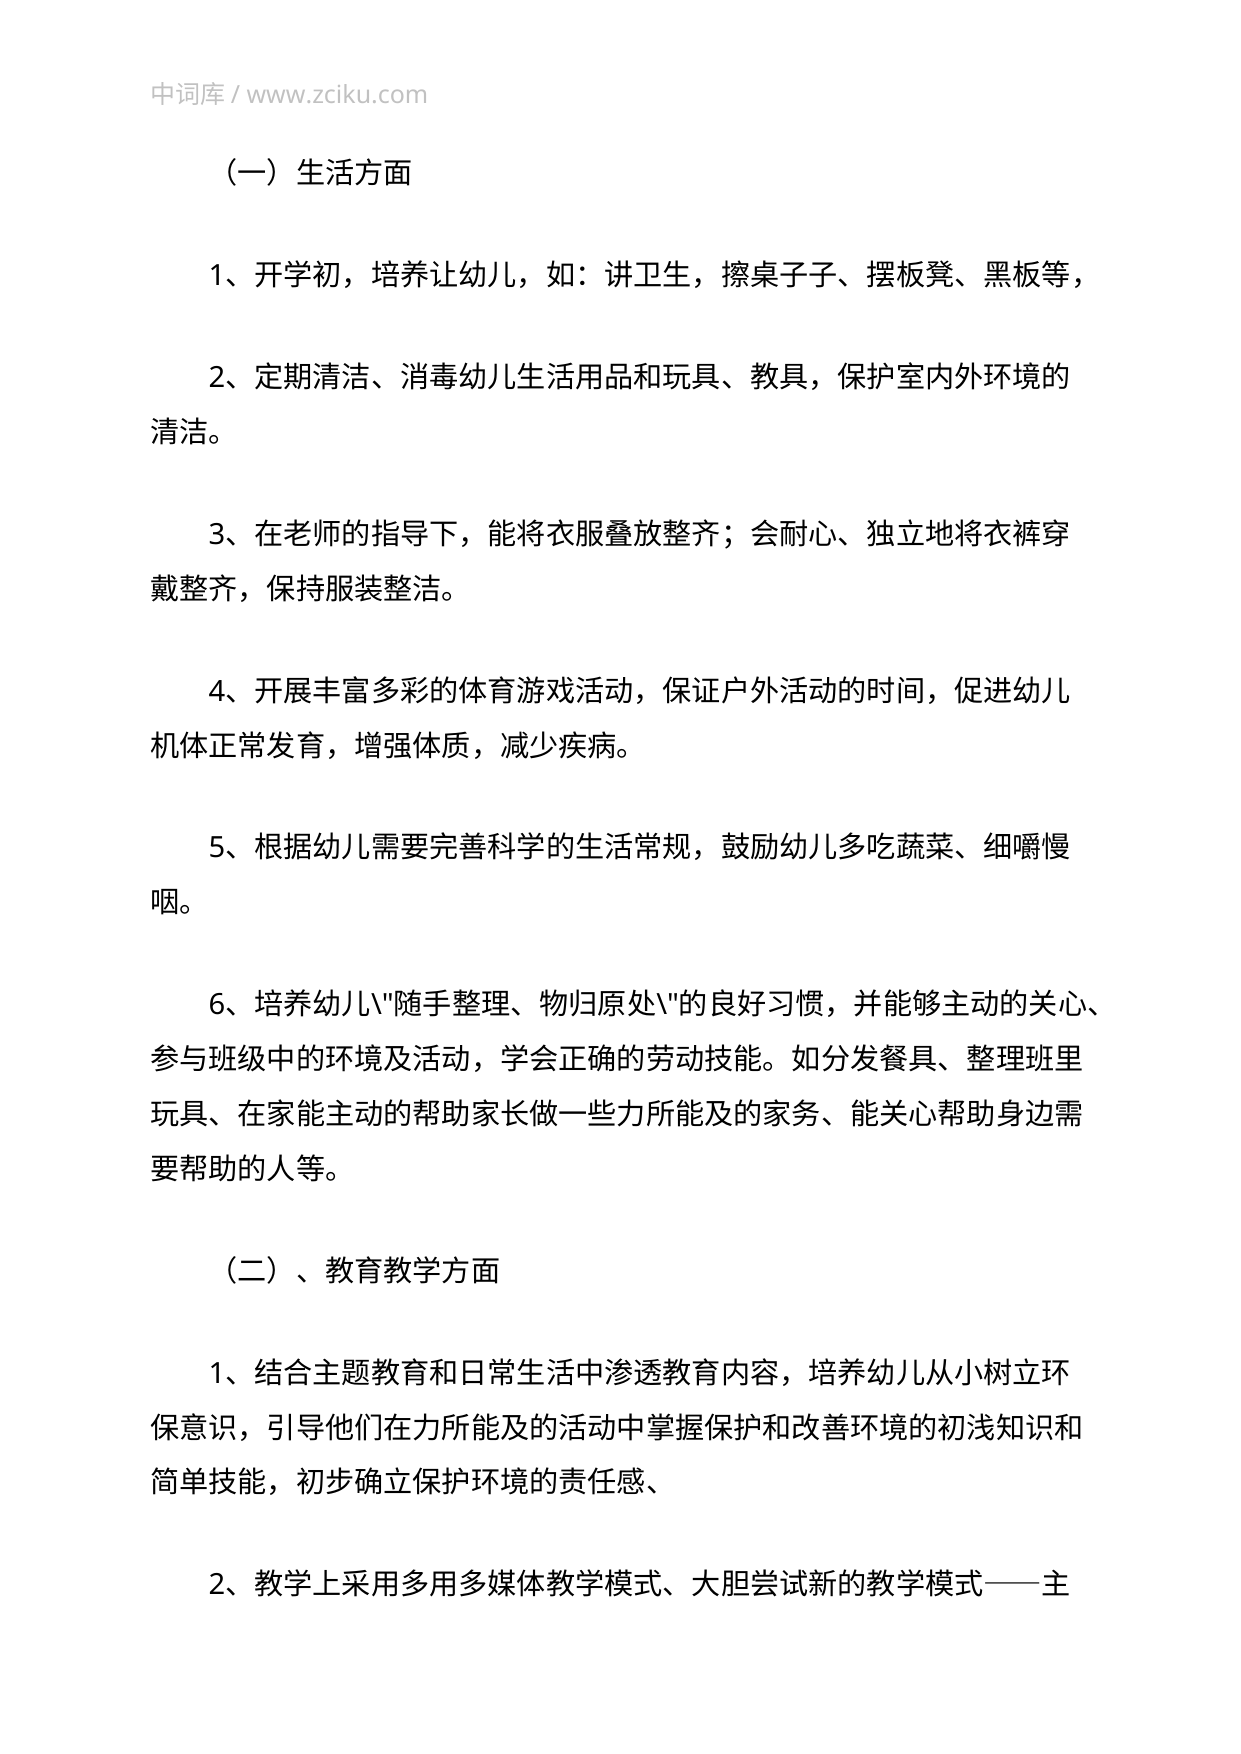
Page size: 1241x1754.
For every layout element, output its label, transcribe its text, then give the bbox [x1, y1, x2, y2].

text 5、根据幼儿需要完善科学的生活常规，鼓励幼儿多吃蔬菜、细嚼慢咽。 [150, 824, 1090, 921]
text 3、在老师的指导下，能将衣服叠放整齐；会耐心、独立地将衣裤穿戴整齐，保持服装整洁。 [150, 511, 1090, 608]
text 6、培养幼儿\"随手整理、物归原处\"的良好习惯，并能够主动的关心、参与班级中的环境及活动，学会正确的劳动技能。如分发餐具、整理班里玩具、在家能主动的帮助家长做一些力所能及的家务、能关心帮助身边需要帮助的人等。 [150, 981, 1090, 1188]
text 4、开展丰富多彩的体育游戏活动，保证户外活动的时间，促进幼儿机体正常发育，增强体质，减少疾病。 [150, 667, 1090, 764]
text 1、开学初，培养让幼儿，如：讲卫生，擦桌子子、摆板凳、黑板等， [150, 252, 1090, 294]
text 1、结合主题教育和日常生活中渗透教育内容，培养幼儿从小树立环保意识，引导他们在力所能及的活动中掌握保护和改善环境的初浅知识和简单技能，初步确立保护环境的责任感、 [150, 1349, 1090, 1501]
text 2、定期清洁、消毒幼儿生活用品和玩具、教具，保护室内外环境的清洁。 [150, 354, 1090, 451]
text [150, 1561, 1090, 1603]
text （二）、教育教学方面 [150, 1247, 1090, 1290]
text （一）生活方面 [150, 150, 1090, 192]
